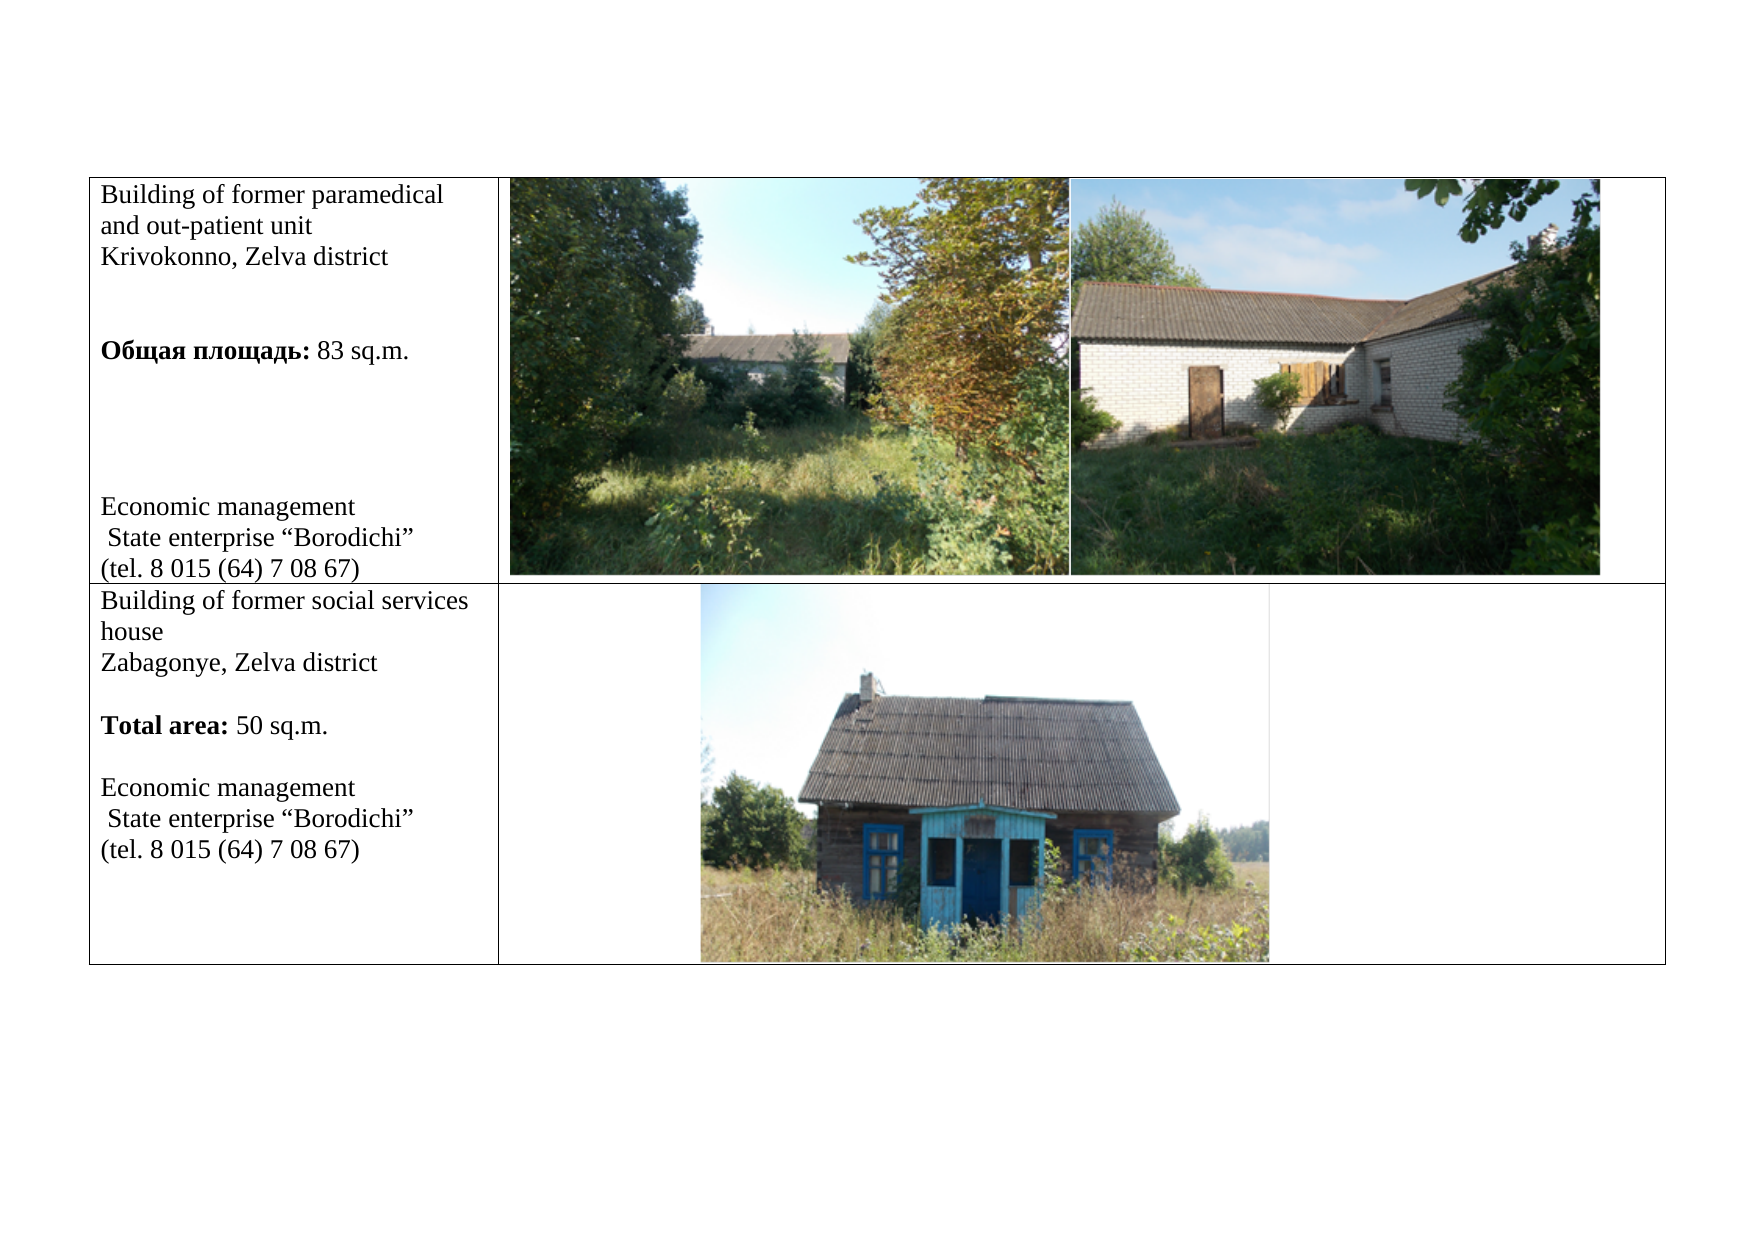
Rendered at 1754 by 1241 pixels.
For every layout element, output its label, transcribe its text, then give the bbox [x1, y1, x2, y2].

table_cell [1271, 584, 1665, 964]
table_cell Building of former paramedical and out-patient unit Krivokonno, Zelva district Общая площадь: 83 sq.m. Economic management State enterprise “Borodichi” (tel. 8 015 (64) 7 08 67) [90, 178, 498, 583]
table_cell [499, 178, 1665, 583]
picture [510, 178, 1602, 577]
table_cell [499, 584, 700, 964]
table_cell Building of former social services house Zabagonye, Zelva district Total area: 50 sq.m. Economic management State enterprise “Borodichi” (tel. 8 015 (64) 7 08 67) [90, 584, 498, 964]
picture [700, 584, 1271, 964]
